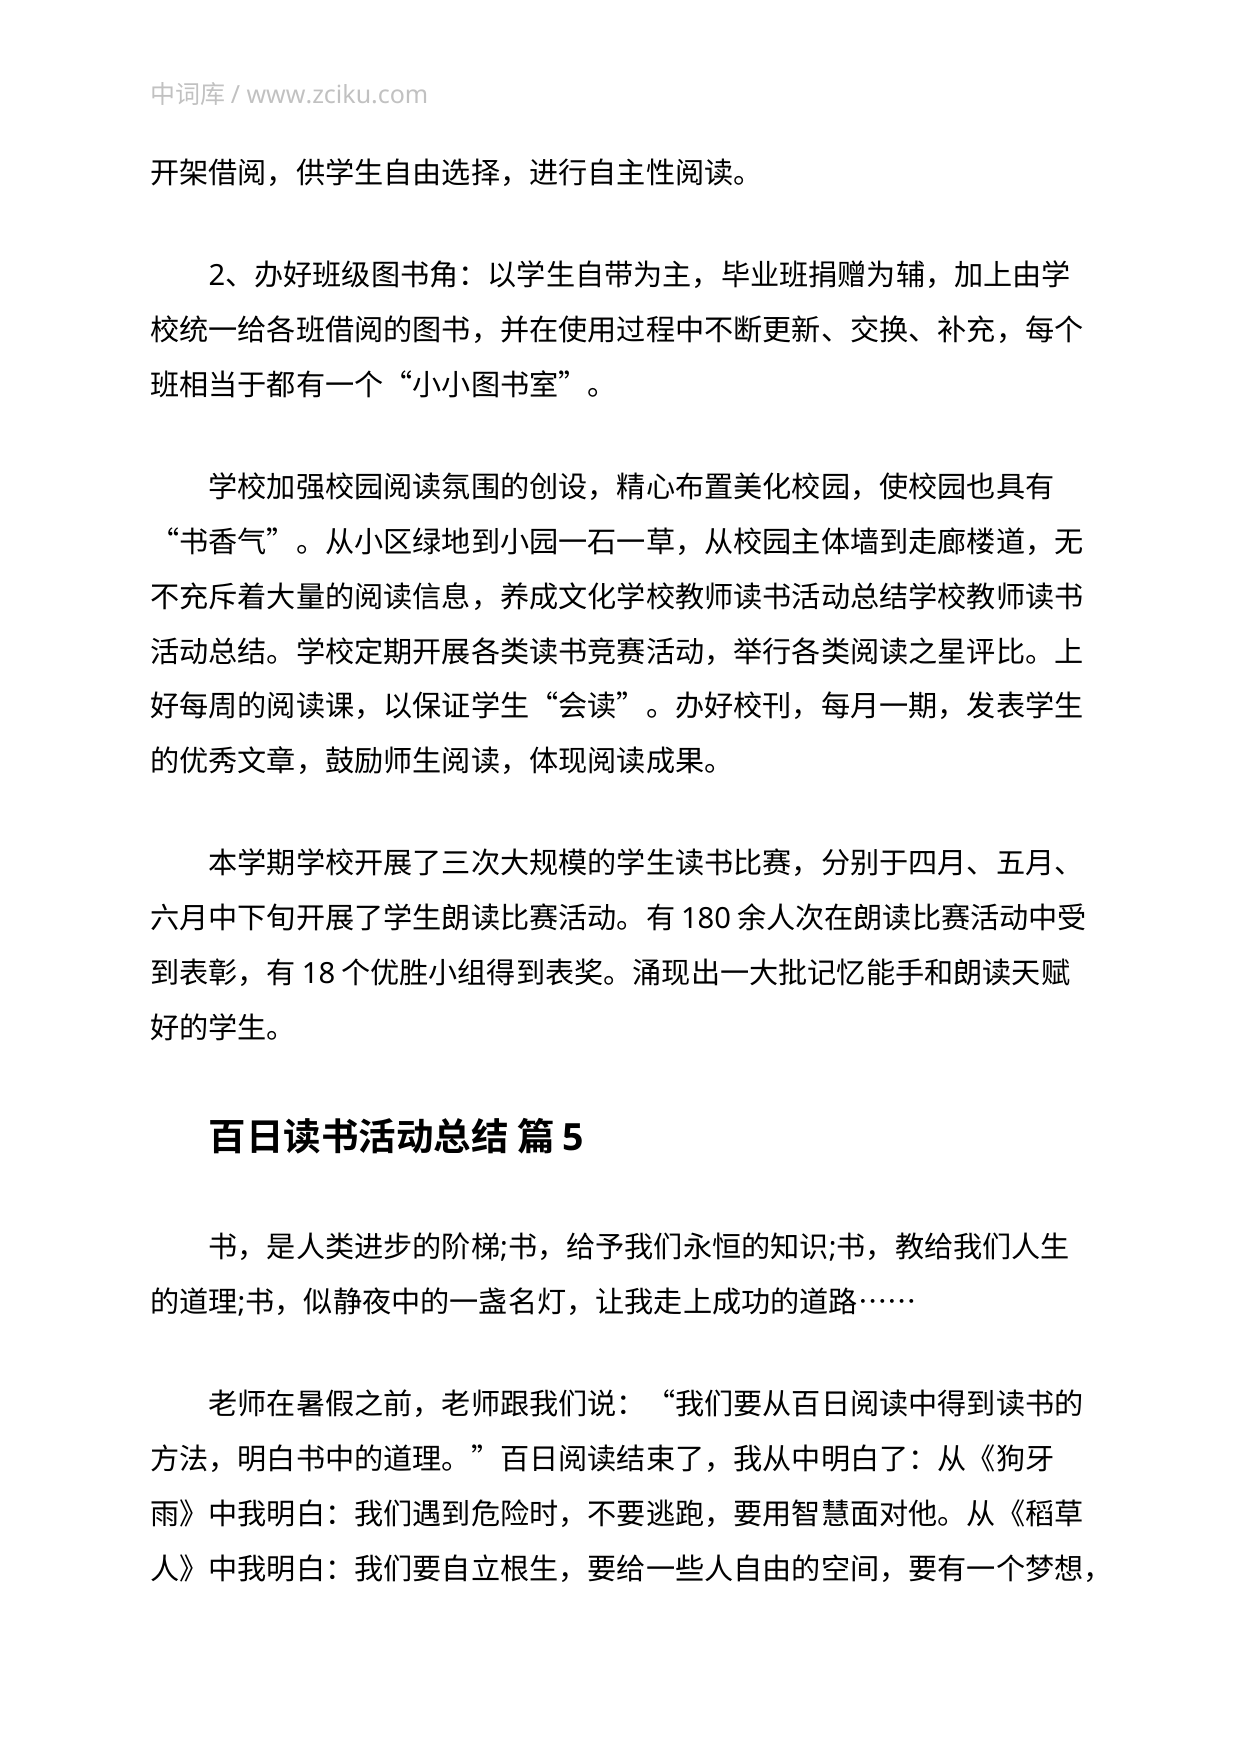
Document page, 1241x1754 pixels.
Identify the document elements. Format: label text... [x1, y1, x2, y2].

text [150, 150, 1090, 192]
text 书，是人类进步的阶梯;书，给予我们永恒的知识;书，教给我们人生的道理;书，似静夜中的一盏名灯，让我走上成功的道路…… [150, 1224, 1090, 1321]
text 百日读书活动总结 篇5 [150, 1106, 1090, 1161]
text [150, 1381, 1090, 1588]
text 本学期学校开展了三次大规模的学生读书比赛，分别于四月、五月、六月中下旬开展了学生朗读比赛活动。有180余人次在朗读比赛活动中受到表彰，有18个优胜小组得到表奖。涌现出一大批记忆能手和朗读天赋好的学生。 [150, 840, 1090, 1047]
text 2、办好班级图书角：以学生自带为主，毕业班捐赠为辅，加上由学校统一给各班借阅的图书，并在使用过程中不断更新、交换、补充，每个班相当于都有一个“小小图书室”。 [150, 252, 1090, 404]
text 学校加强校园阅读氛围的创设，精心布置美化校园，使校园也具有“书香气”。从小区绿地到小园一石一草，从校园主体墙到走廊楼道，无不充斥着大量的阅读信息，养成文化学校教师读书活动总结学校教师读书活动总结。学校定期开展各类读书竞赛活动，举行各类阅读之星评比。上好每周的阅读课，以保证学生“会读”。办好校刊，每月一期，发表学生的优秀文章，鼓励师生阅读，体现阅读成果。 [150, 463, 1090, 780]
